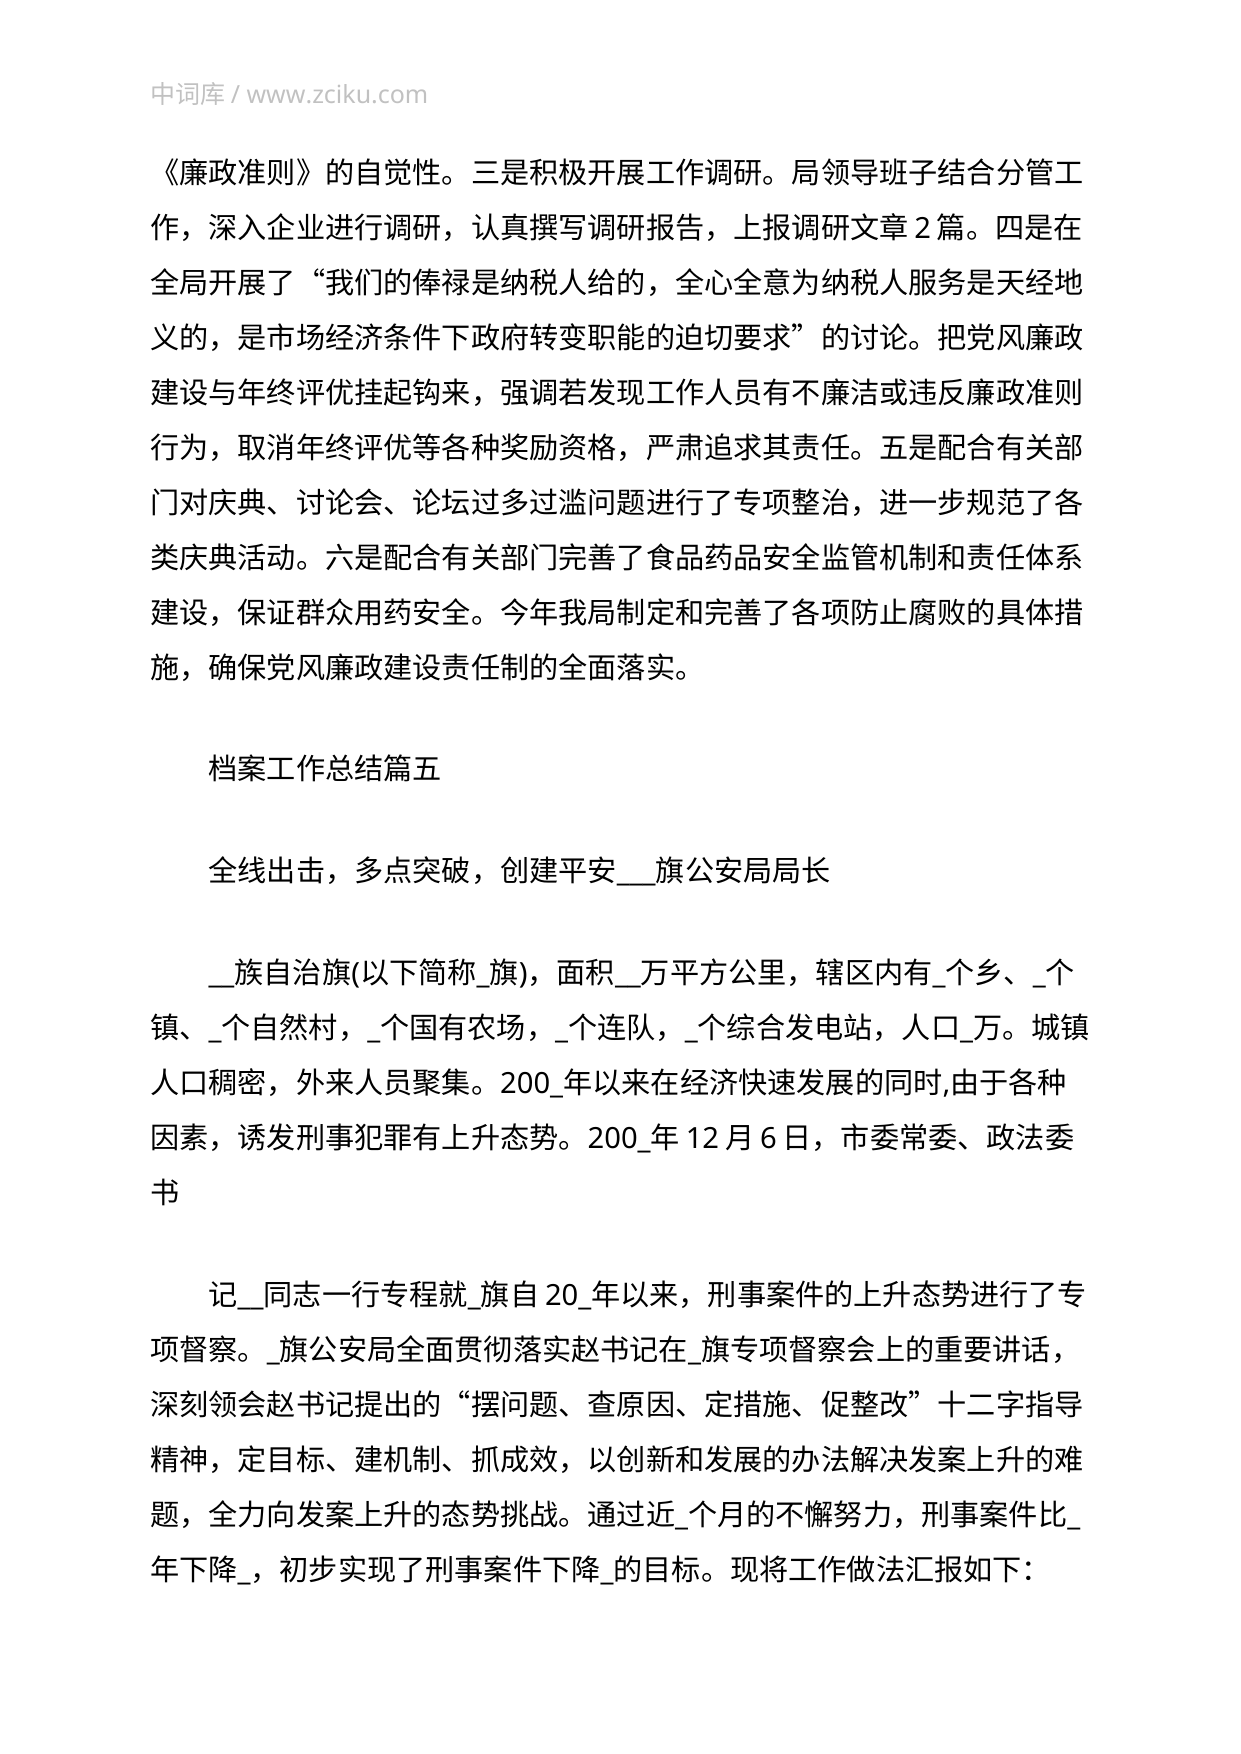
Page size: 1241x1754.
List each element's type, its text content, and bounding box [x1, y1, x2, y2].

text __族自治旗(以下简称_旗)，面积__万平方公里，辖区内有_个乡、_个镇、_个自然村，_个国有农场，_个连队，_个综合发电站，人口_万。城镇人口稠密，外来人员聚集。200_年以来在经济快速发展的同时,由于各种因素，诱发刑事犯罪有上升态势。200_年12月6日，市委常委、政法委书 [150, 950, 1090, 1212]
text 档案工作总结篇五 [150, 746, 1090, 788]
text 全线出击，多点突破，创建平安___旗公安局局长 [150, 848, 1090, 890]
text 记__同志一行专程就_旗自20_年以来，刑事案件的上升态势进行了专项督察。_旗公安局全面贯彻落实赵书记在_旗专项督察会上的重要讲话，深刻领会赵书记提出的“摆问题、查原因、定措施、促整改”十二字指导精神，定目标、建机制、抓成效，以创新和发展的办法解决发案上升的难题，全力向发案上升的态势挑战。通过近_个月的不懈努力，刑事案件比_年下降_，初步实现了刑事案件下降_的目标。现将工作做法汇报如下： [150, 1271, 1090, 1589]
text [150, 150, 1090, 686]
